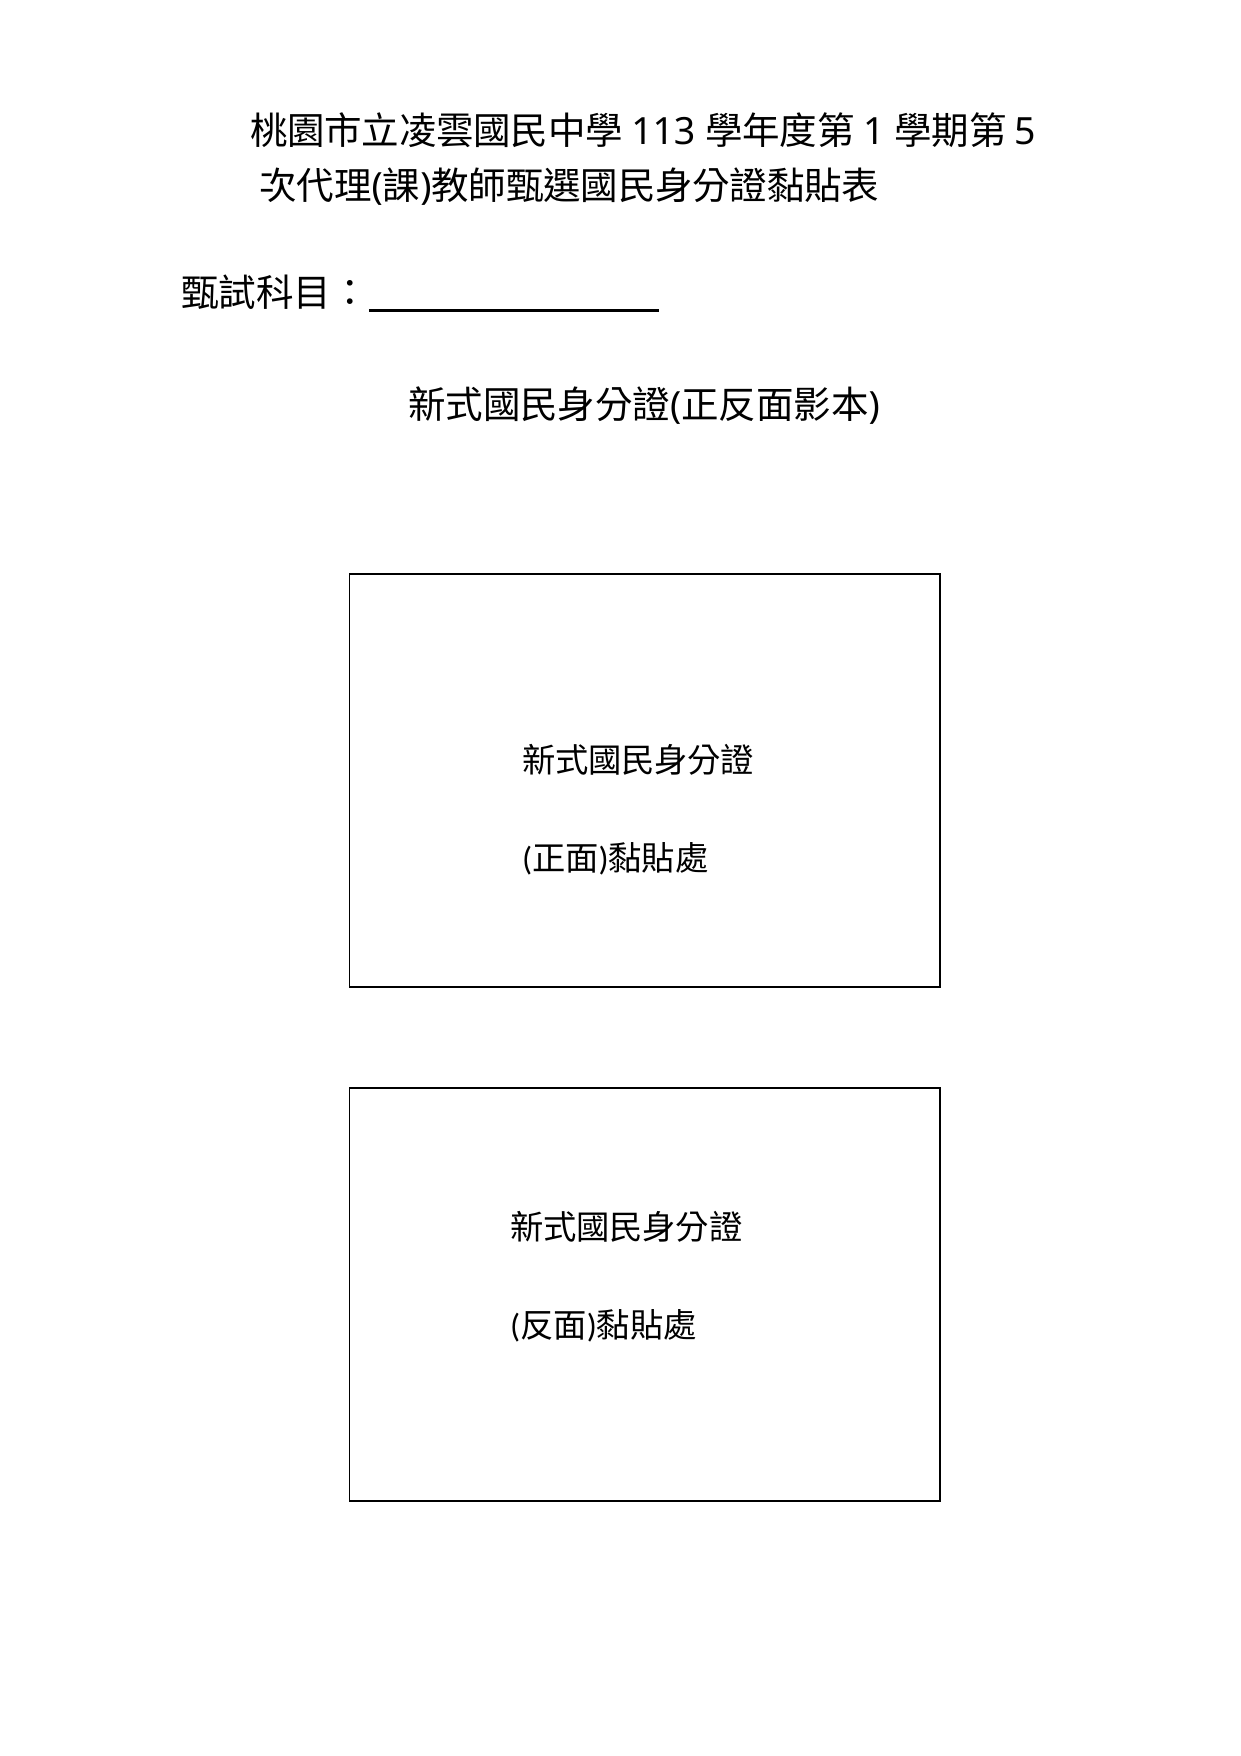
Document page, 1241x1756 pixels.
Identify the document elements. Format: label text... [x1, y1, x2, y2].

text 桃園市立凌雲國民中學 113 學年度第 1 學期第5次代理(課)教師甄選國民身分證黏貼表 [250, 101, 1038, 211]
text 甄試科目： [181, 263, 1207, 317]
text 新式國民身分證(正反面影本) [81, 375, 1207, 429]
